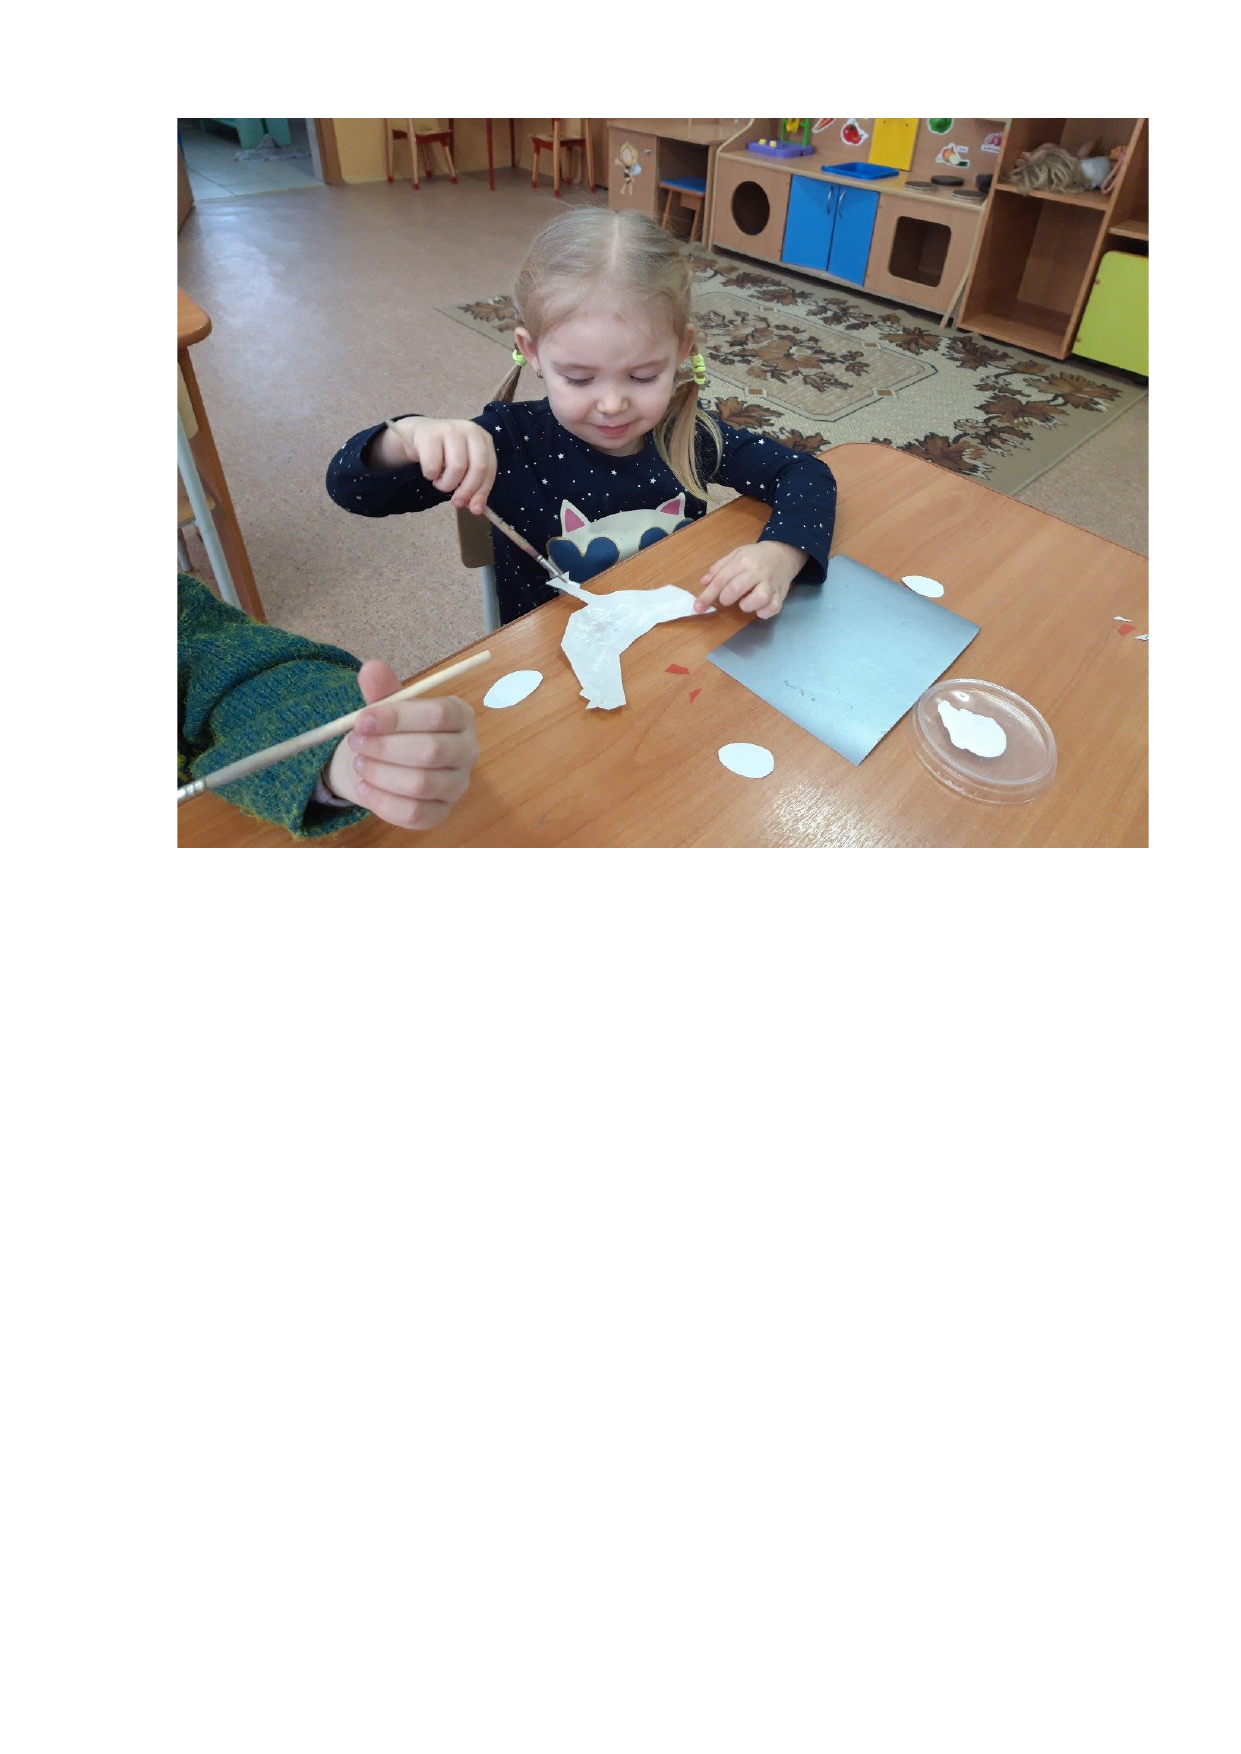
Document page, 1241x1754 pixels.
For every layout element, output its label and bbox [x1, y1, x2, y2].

picture [177, 118, 1149, 848]
